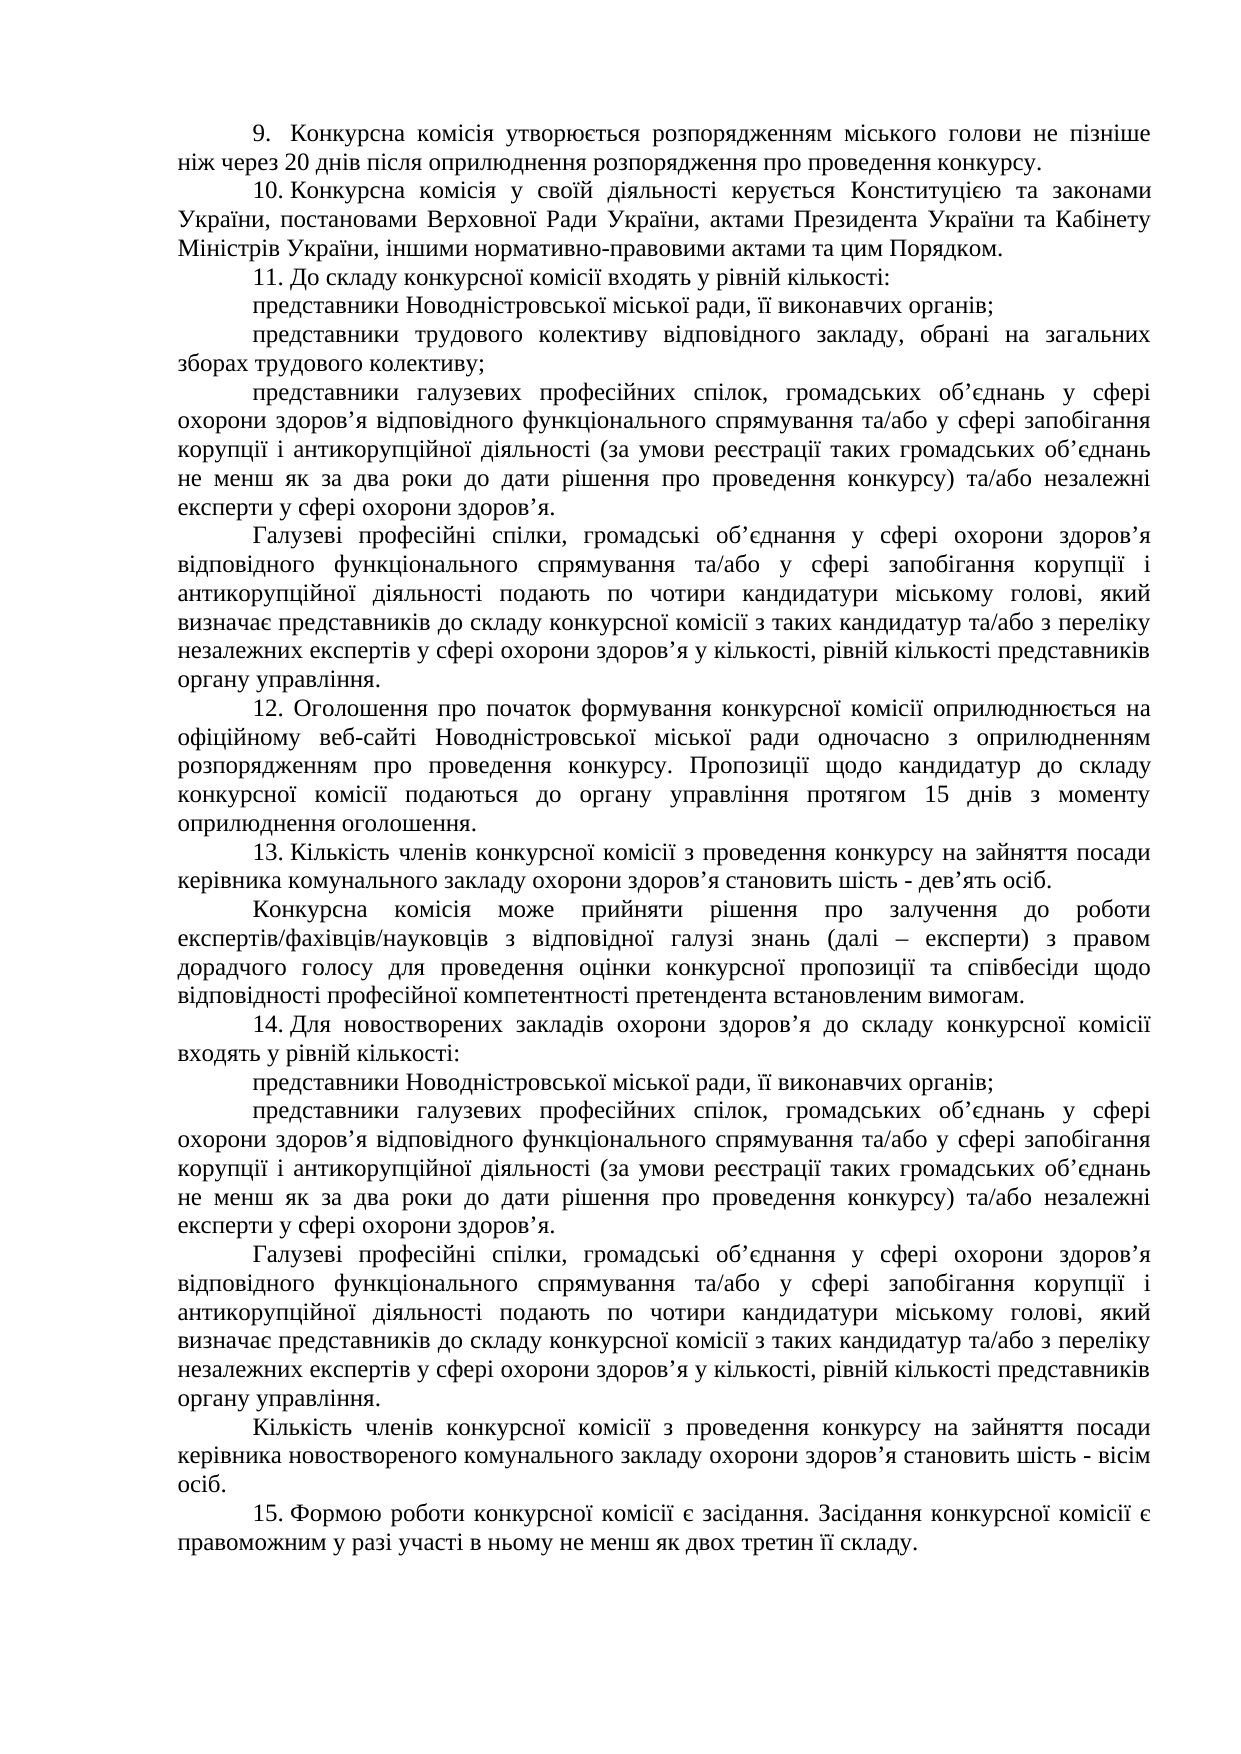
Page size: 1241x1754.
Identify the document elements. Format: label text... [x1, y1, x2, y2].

text Конкурсна комісія може прийняти рішення про залучення до роботи експертів/фахівців/науковців з відповідної галузі знань (далі – експерти) з правом дорадчого голосу для проведення оцінки конкурсної пропозиції та співбесіди щодо відповідності професійної компетентності претендента встановленим вимогам. [177, 894, 1152, 1009]
text 12. Оголошення про початок формування конкурсної комісії оприлюднюється на офіційному веб-сайті Новодністровської міської ради одночасно з оприлюдненням розпорядженням про проведення конкурсу. Пропозиції щодо кандидатур до складу конкурсної комісії подаються до органу управління протягом 15 днів з моменту оприлюднення оголошення. [177, 693, 1152, 837]
text 10. Конкурсна комісія у своїй діяльності керується Конституцією та законами України, постановами Верховної Ради України, актами Президента України та Кабінету Міністрів України, іншими нормативно-правовими актами та цим Порядком. [177, 176, 1152, 262]
text 14. Для новостворених закладів охорони здоров’я до складу конкурсної комісії входять у рівній кількості: [177, 1009, 1152, 1067]
text 15. Формою роботи конкурсної комісії є засідання. Засідання конкурсної комісії є правоможним у разі участі в ньому не менш як двох третин її складу. [177, 1498, 1152, 1556]
text представники трудового колективу відповідного закладу, обрані на загальних зборах трудового колективу; [177, 319, 1152, 377]
text 13. Кількість членів конкурсної комісії з проведення конкурсу на зайняття посади керівника комунального закладу охорони здоров’я становить шість - дев’ять осіб. [177, 837, 1152, 894]
text Галузеві професійні спілки, громадські об’єднання у сфері охорони здоров’я відповідного функціонального спрямування та/або у сфері запобігання корупції і антикорупційної діяльності подають по чотири кандидатури міському голові, який визначає представників до складу конкурсної комісії з таких кандидатур та/або з переліку незалежних експертів у сфері охорони здоров’я у кількості, рівній кількості представників органу управління. [177, 1239, 1152, 1412]
text Галузеві професійні спілки, громадські об’єднання у сфері охорони здоров’я відповідного функціонального спрямування та/або у сфері запобігання корупції і антикорупційної діяльності подають по чотири кандидатури міському голові, який визначає представників до складу конкурсної комісії з таких кандидатур та/або з переліку незалежних експертів у сфері охорони здоров’я у кількості, рівній кількості представників органу управління. [177, 521, 1152, 693]
text 11. До складу конкурсної комісії входять у рівній кількості: [177, 262, 1152, 291]
text представники галузевих професійних спілок, громадських об’єднань у сфері охорони здоров’я відповідного функціонального спрямування та/або у сфері запобігання корупції і антикорупційної діяльності (за умови реєстрації таких громадських об’єднань не менш як за два роки до дати рішення про проведення конкурсу) та/або незалежні експерти у сфері охорони здоров’я. [177, 1096, 1152, 1239]
text представники Новодністровської міської ради, її виконавчих органів; [177, 1067, 1152, 1096]
text 9. Конкурсна комісія утворюється розпорядженням міського голови не пізніше ніж через 20 днів після оприлюднення розпорядження про проведення конкурсу. [177, 118, 1152, 176]
text Кількість членів конкурсної комісії з проведення конкурсу на зайняття посади керівника новоствореного комунального закладу охорони здоров’я становить шість - вісім осіб. [177, 1412, 1152, 1498]
text представники Новодністровської міської ради, її виконавчих органів; [177, 291, 1152, 319]
text представники галузевих професійних спілок, громадських об’єднань у сфері охорони здоров’я відповідного функціонального спрямування та/або у сфері запобігання корупції і антикорупційної діяльності (за умови реєстрації таких громадських об’єднань не менш як за два роки до дати рішення про проведення конкурсу) та/або незалежні експерти у сфері охорони здоров’я. [177, 377, 1152, 521]
